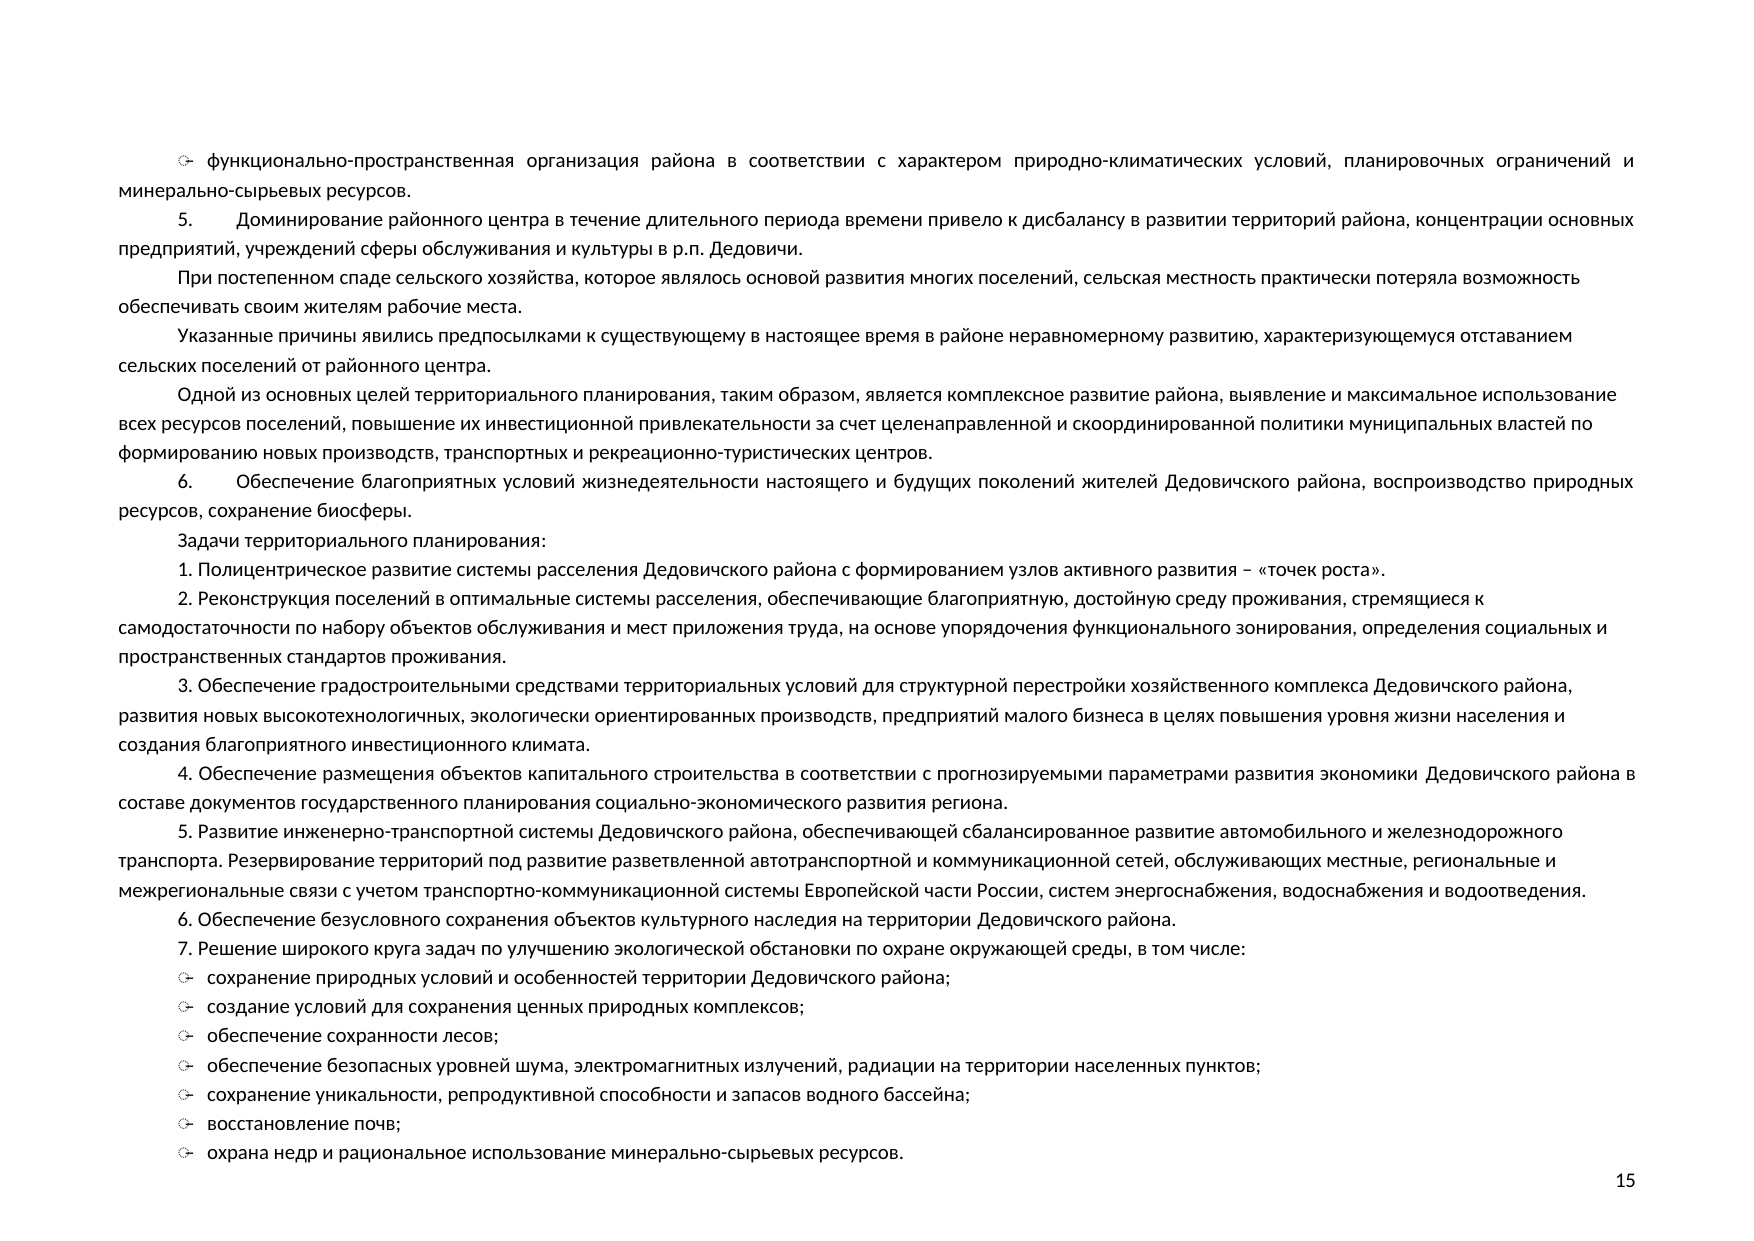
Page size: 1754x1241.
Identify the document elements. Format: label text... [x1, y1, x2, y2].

list восстановление почв; [118, 1110, 1636, 1136]
text 6. Обеспечение безусловного сохранения объектов культурного наследия на территории Дедовичского района. [118, 906, 1636, 931]
list сохранение уникальности, репродуктивной способности и запасов водного бассейна; [118, 1081, 1636, 1106]
text Задачи территориального планирования: [118, 527, 1636, 552]
list функционально-пространственная организация района в соответствии с характером природно-климатических условий, планировочных ограничений и минерально-сырьевых ресурсов. [118, 148, 1636, 202]
list Обеспечение благоприятных условий жизнедеятельности настоящего и будущих поколений жителей Дедовичского района, воспроизводство природных ресурсов, сохранение биосферы. [118, 468, 1636, 523]
list создание условий для сохранения ценных природных комплексов; [118, 993, 1636, 1019]
text 7. Решение широкого круга задач по улучшению экологической обстановки по охране окружающей среды, в том числе: [118, 935, 1636, 961]
text 2. Реконструкция поселений в оптимальные системы расселения, обеспечивающие благоприятную, достойную среду проживания, стремящиеся к самодостаточности по набору объектов обслуживания и мест приложения труда, на основе упорядочения функционального зонирования, определения социальных и пространственных стандартов проживания. [118, 585, 1636, 669]
list сохранение природных условий и особенностей территории Дедовичского района; [118, 964, 1636, 990]
text 1. Полицентрическое развитие системы расселения Дедовичского района с формированием узлов активного развития – «точек роста». [118, 556, 1636, 581]
list охрана недр и рациональное использование минерально-сырьевых ресурсов. [118, 1139, 1636, 1165]
list обеспечение безопасных уровней шума, электромагнитных излучений, радиации на территории населенных пунктов; [118, 1052, 1636, 1077]
text Указанные причины явились предпосылками к существующему в настоящее время в районе неравномерному развитию, характеризующемуся отставанием сельских поселений от районного центра. [118, 323, 1636, 377]
list обеспечение сохранности лесов; [118, 1023, 1636, 1048]
text Одной из основных целей территориального планирования, таким образом, является комплексное развитие района, выявление и максимальное использование всех ресурсов поселений, повышение их инвестиционной привлекательности за счет целенаправленной и скоординированной политики муниципальных властей по формированию новых производств, транспортных и рекреационно-туристических центров. [118, 381, 1636, 465]
text 3. Обеспечение градостроительными средствами территориальных условий для структурной перестройки хозяйственного комплекса Дедовичского района, развития новых высокотехнологичных, экологически ориентированных производств, предприятий малого бизнеса в целях повышения уровня жизни населения и создания благоприятного инвестиционного климата. [118, 673, 1636, 756]
text 5. Развитие инженерно-транспортной системы Дедовичского района, обеспечивающей сбалансированное развитие автомобильного и железнодорожного транспорта. Резервирование территорий под развитие разветвленной автотранспортной и коммуникационной сетей, обслуживающих местные, региональные и межрегиональные связи с учетом транспортно-коммуникационной системы Европейской части России, систем энергоснабжения, водоснабжения и водоотведения. [118, 818, 1636, 902]
list Доминирование районного центра в течение длительного периода времени привело к дисбалансу в развитии территорий района, концентрации основных предприятий, учреждений сферы обслуживания и культуры в р.п. Дедовичи. [118, 206, 1636, 261]
text При постепенном спаде сельского хозяйства, которое являлось основой развития многих поселений, сельская местность практически потеряла возможность обеспечивать своим жителям рабочие места. [118, 264, 1636, 319]
text 4. Обеспечение размещения объектов капитального строительства в соответствии с прогнозируемыми параметрами развития экономики Дедовичского района в составе документов государственного планирования социально-экономического развития региона. [118, 760, 1636, 815]
